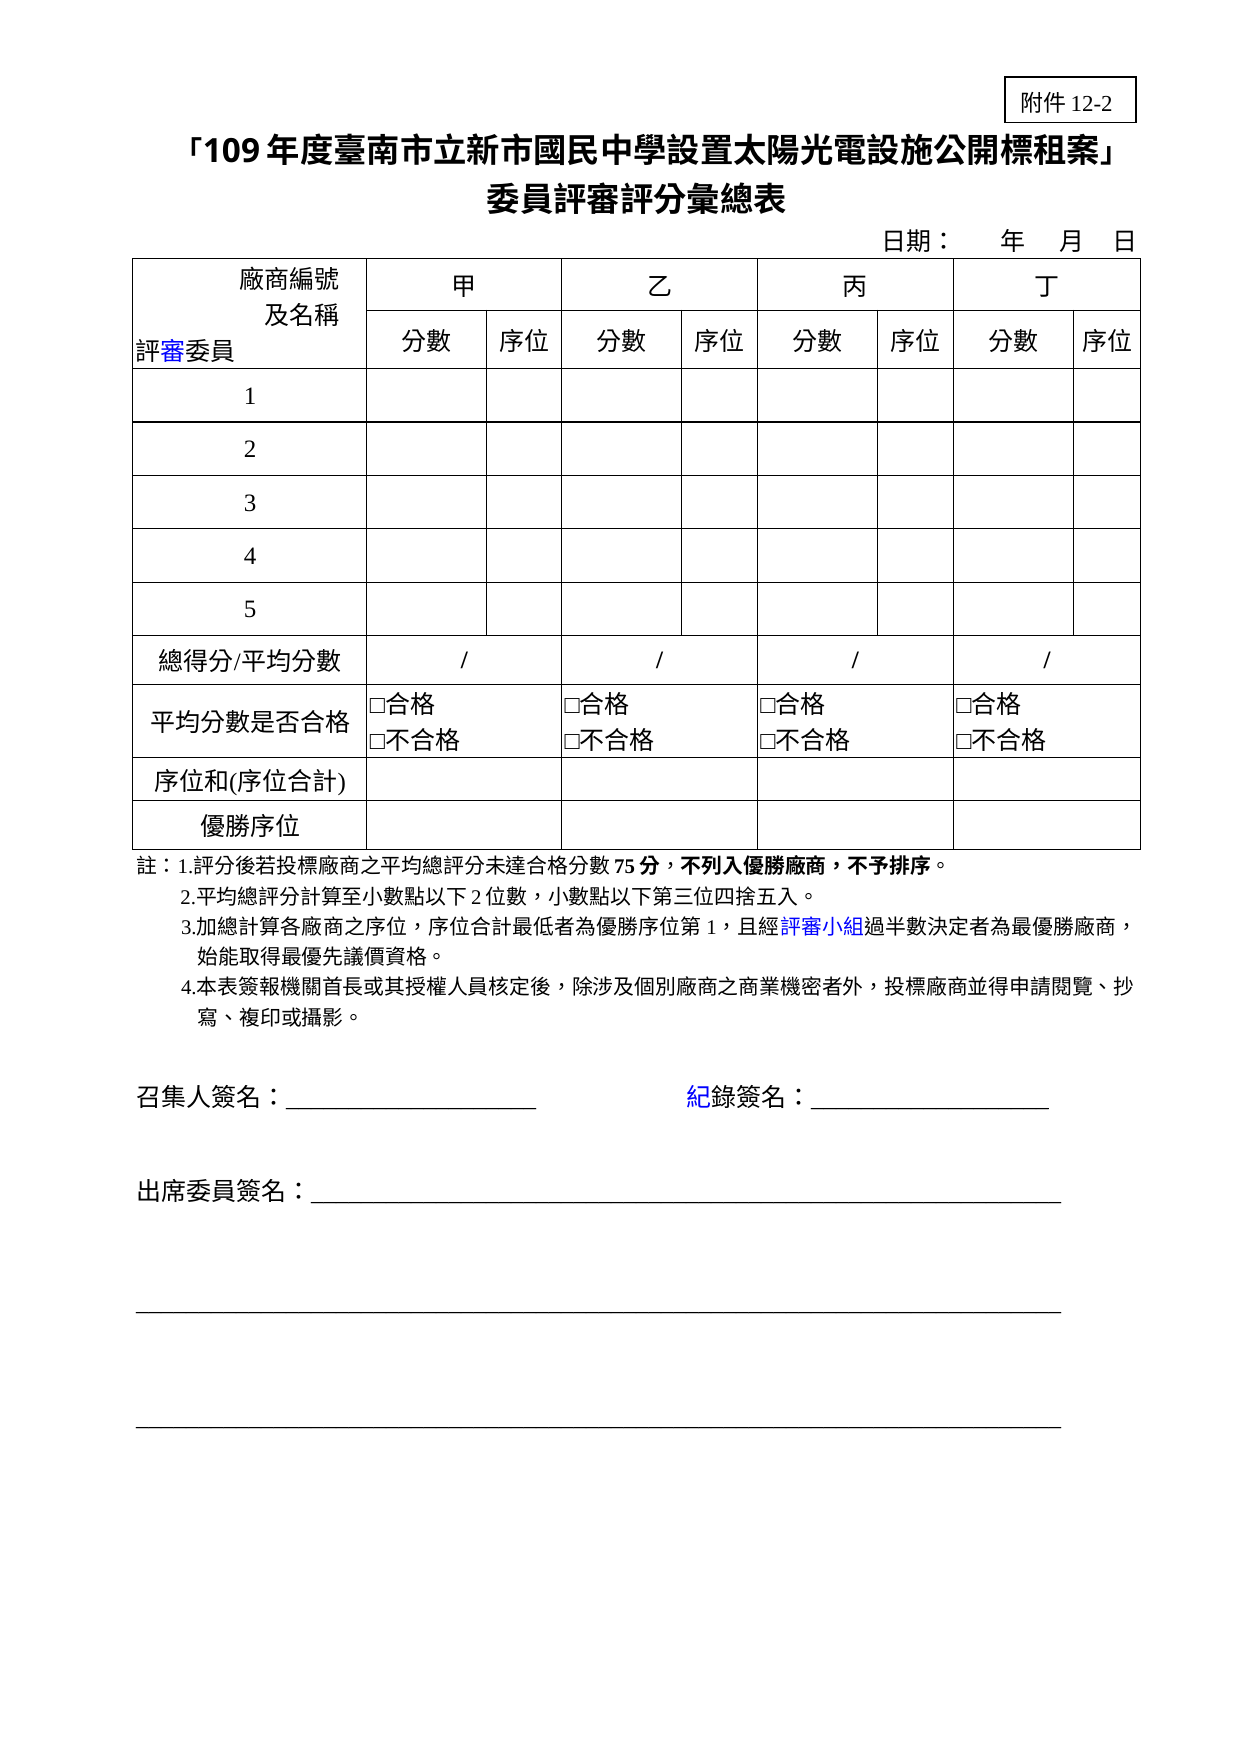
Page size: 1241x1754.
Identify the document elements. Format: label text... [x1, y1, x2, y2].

table_cell [878, 529, 953, 582]
table_cell [562, 583, 681, 635]
table_cell [487, 529, 561, 582]
table_cell [562, 476, 681, 528]
text 召集人簽名：____________________ 紀錄簽名：___________________ [136, 1073, 1137, 1114]
table_cell [1074, 476, 1140, 528]
table_header 廠商編號 及名稱 評審委員 [133, 259, 366, 368]
table_cell [954, 583, 1073, 635]
table_cell [758, 583, 877, 635]
table_cell [758, 801, 953, 849]
table_cell 序位 [487, 311, 561, 368]
table_cell 4 [133, 529, 366, 582]
table_cell [758, 758, 953, 800]
table_cell [682, 476, 757, 528]
table_cell [562, 529, 681, 582]
table_cell □合格 □不合格 [562, 685, 757, 757]
table_cell [954, 529, 1073, 582]
table_cell [878, 476, 953, 528]
text 出席委員簽名：____________________________________________________________ [136, 1172, 1137, 1208]
table_cell [954, 423, 1073, 475]
table_cell [367, 583, 486, 635]
table_cell [758, 529, 877, 582]
table_cell [367, 529, 486, 582]
table_cell [562, 423, 681, 475]
table_cell □合格 □不合格 [367, 685, 561, 757]
text 日期： 年 月 日 [127, 221, 1137, 258]
table_cell 總得分/平均分數 [133, 636, 366, 683]
table_header 乙 [562, 259, 757, 309]
table_cell [682, 369, 757, 421]
table_cell / [758, 636, 953, 683]
table_cell [487, 476, 561, 528]
table_cell [562, 758, 757, 800]
table_cell [487, 583, 561, 635]
table_cell 平均分數是否合格 [133, 685, 366, 757]
table_cell [878, 369, 953, 421]
table_cell [682, 583, 757, 635]
table_cell [1074, 423, 1140, 475]
table_header 丁 [954, 259, 1140, 309]
table_cell [1074, 529, 1140, 582]
table_cell □合格 □不合格 [954, 685, 1140, 757]
table_cell 1 [133, 369, 366, 421]
table_cell [487, 369, 561, 421]
table_header 丙 [758, 259, 953, 309]
table_cell [954, 369, 1073, 421]
table_cell [367, 369, 486, 421]
table_cell [954, 758, 1140, 800]
table_cell 序位 [878, 311, 953, 368]
table_cell [367, 423, 486, 475]
table_cell 序位 [682, 311, 757, 368]
table_cell [682, 423, 757, 475]
table_cell 5 [133, 583, 366, 635]
table_cell [367, 758, 561, 800]
table_cell [367, 801, 561, 849]
table_cell 分數 [367, 311, 486, 368]
table_cell 分數 [954, 311, 1073, 368]
text __________________________________________________________________________ [136, 1287, 1137, 1316]
table_cell [562, 369, 681, 421]
table_cell [758, 476, 877, 528]
text 3.加總計算各廠商之序位，序位合計最低者為優勝序位第1，且經評審小組過半數決定者為最優勝廠商，始能取得最優先議價資格。 [181, 910, 1137, 971]
table_header 甲 [367, 259, 561, 309]
table_cell [878, 423, 953, 475]
text 註：1.評分後若投標廠商之平均總評分未達合格分數75分，不列入優勝廠商，不予排序。 [136, 850, 1137, 880]
table_cell [758, 423, 877, 475]
table_cell 序位和(序位合計) [133, 758, 366, 800]
table_cell 分數 [758, 311, 877, 368]
table_cell / [367, 636, 561, 683]
table_cell 序位 [1074, 311, 1140, 368]
table_cell [487, 423, 561, 475]
table_cell [954, 801, 1140, 849]
table_cell [954, 476, 1073, 528]
table_cell [682, 529, 757, 582]
text 「109年度臺南市立新市國民中學設置太陽光電設施公開標租案」委員評審評分彙總表 [136, 124, 1137, 221]
text 2.平均總評分計算至小數點以下2位數，小數點以下第三位四捨五入。 [180, 880, 1137, 910]
table_cell [562, 801, 757, 849]
table_cell [758, 369, 877, 421]
text __________________________________________________________________________ [136, 1402, 1137, 1431]
table_cell [1074, 583, 1140, 635]
table_cell 優勝序位 [133, 801, 366, 849]
table_cell [1074, 369, 1140, 421]
text 4.本表簽報機關首長或其授權人員核定後，除涉及個別廠商之商業機密者外，投標廠商並得申請閱覽、抄寫、複印或攝影。 [181, 971, 1137, 1031]
table_cell 3 [133, 476, 366, 528]
table_cell [367, 476, 486, 528]
table_cell / [954, 636, 1140, 683]
table_cell 分數 [562, 311, 681, 368]
table_cell 2 [133, 423, 366, 475]
table_cell □合格 □不合格 [758, 685, 953, 757]
table_cell [878, 583, 953, 635]
table_cell / [562, 636, 757, 683]
